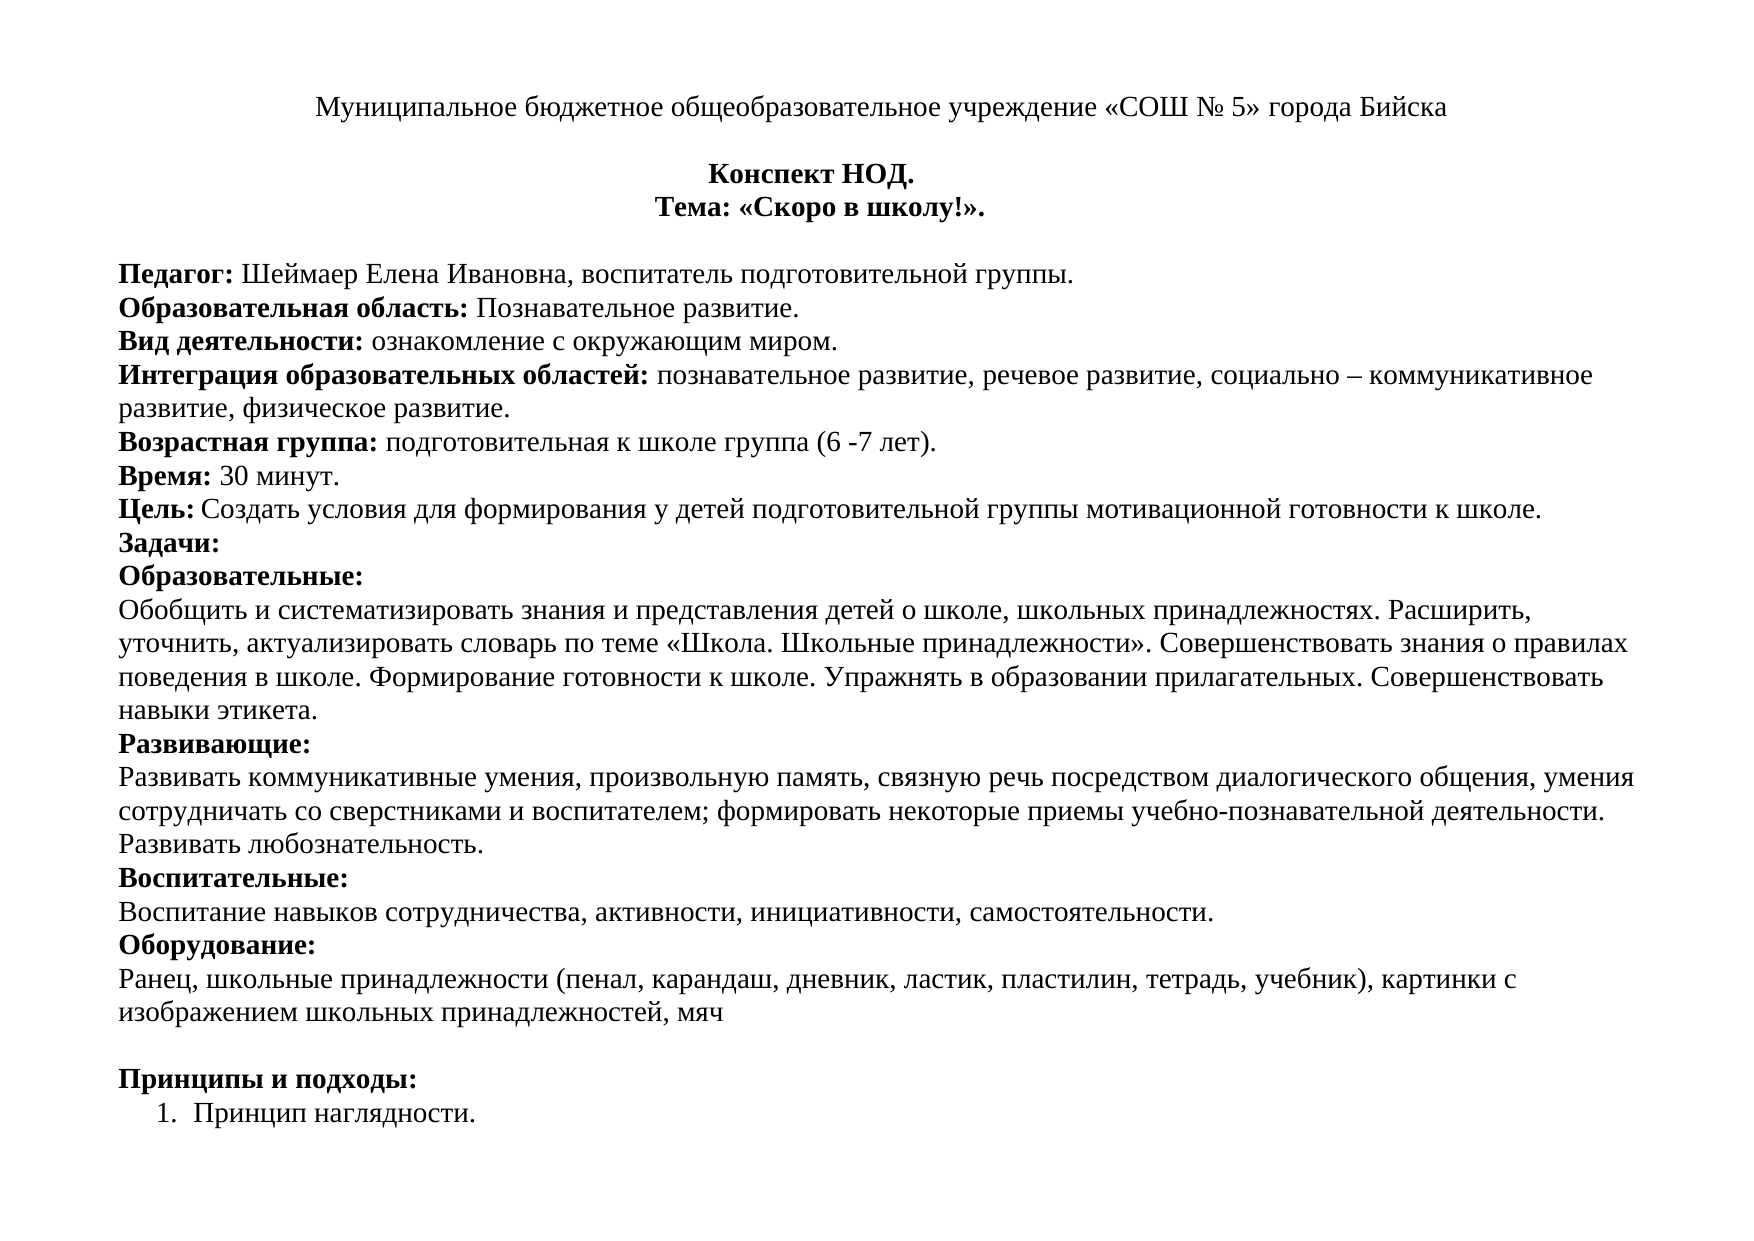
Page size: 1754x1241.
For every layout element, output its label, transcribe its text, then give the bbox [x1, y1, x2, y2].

text Развивающие: [118, 726, 1636, 759]
text Цель: Создать условия для формирования у детей подготовительной группы мотивационной готовности к школе. [118, 491, 1636, 525]
text Развивать коммуникативные умения, произвольную память, связную речь посредством диалогического общения, умения сотрудничать со сверстниками и воспитателем; формировать некоторые приемы учебно-познавательной деятельности. Развивать любознательность. [118, 759, 1636, 860]
text Обобщить и систематизировать знания и представления детей о школе, школьных принадлежностях. Расширить, уточнить, актуализировать словарь по теме «Школа. Школьные принадлежности». Совершенствовать знания о правилах поведения в школе. Формирование готовности к школе. Упражнять в образовании прилагательных. Совершенствовать навыки этикета. [118, 592, 1636, 726]
list Принцип наглядности. [156, 1095, 1636, 1128]
text Воспитательные: [118, 860, 1636, 894]
text Задачи: [118, 525, 1636, 558]
text Образовательные: [118, 558, 1636, 592]
text Оборудование: [118, 927, 1636, 961]
text Возрастная группа: подготовительная к школе группа (6 -7 лет). [118, 424, 1636, 458]
text Тема: «Скоро в школу!». [487, 189, 1636, 223]
text Вид деятельности: ознакомление с окружающим миром. [118, 323, 1636, 357]
text Муниципальное бюджетное общеобразовательное учреждение «СОШ № 5» города Бийска [118, 89, 1636, 122]
text Конспект НОД. [634, 156, 1636, 189]
text Воспитание навыков сотрудничества, активности, инициативности, самостоятельности. [118, 894, 1636, 927]
text Интеграция образовательных областей: познавательное развитие, речевое развитие, социально – коммуникативное развитие, физическое развитие. [118, 357, 1636, 424]
text Педагог: Шеймаер Елена Ивановна, воспитатель подготовительной группы. [118, 256, 1636, 290]
text Время: 30 минут. [118, 458, 1636, 491]
text Ранец, школьные принадлежности (пенал, карандаш, дневник, ластик, пластилин, тетрадь, учебник), картинки с изображением школьных принадлежностей, мяч [118, 961, 1636, 1028]
text Принципы и подходы: [118, 1061, 1636, 1095]
text Образовательная область: Познавательное развитие. [118, 290, 1636, 323]
